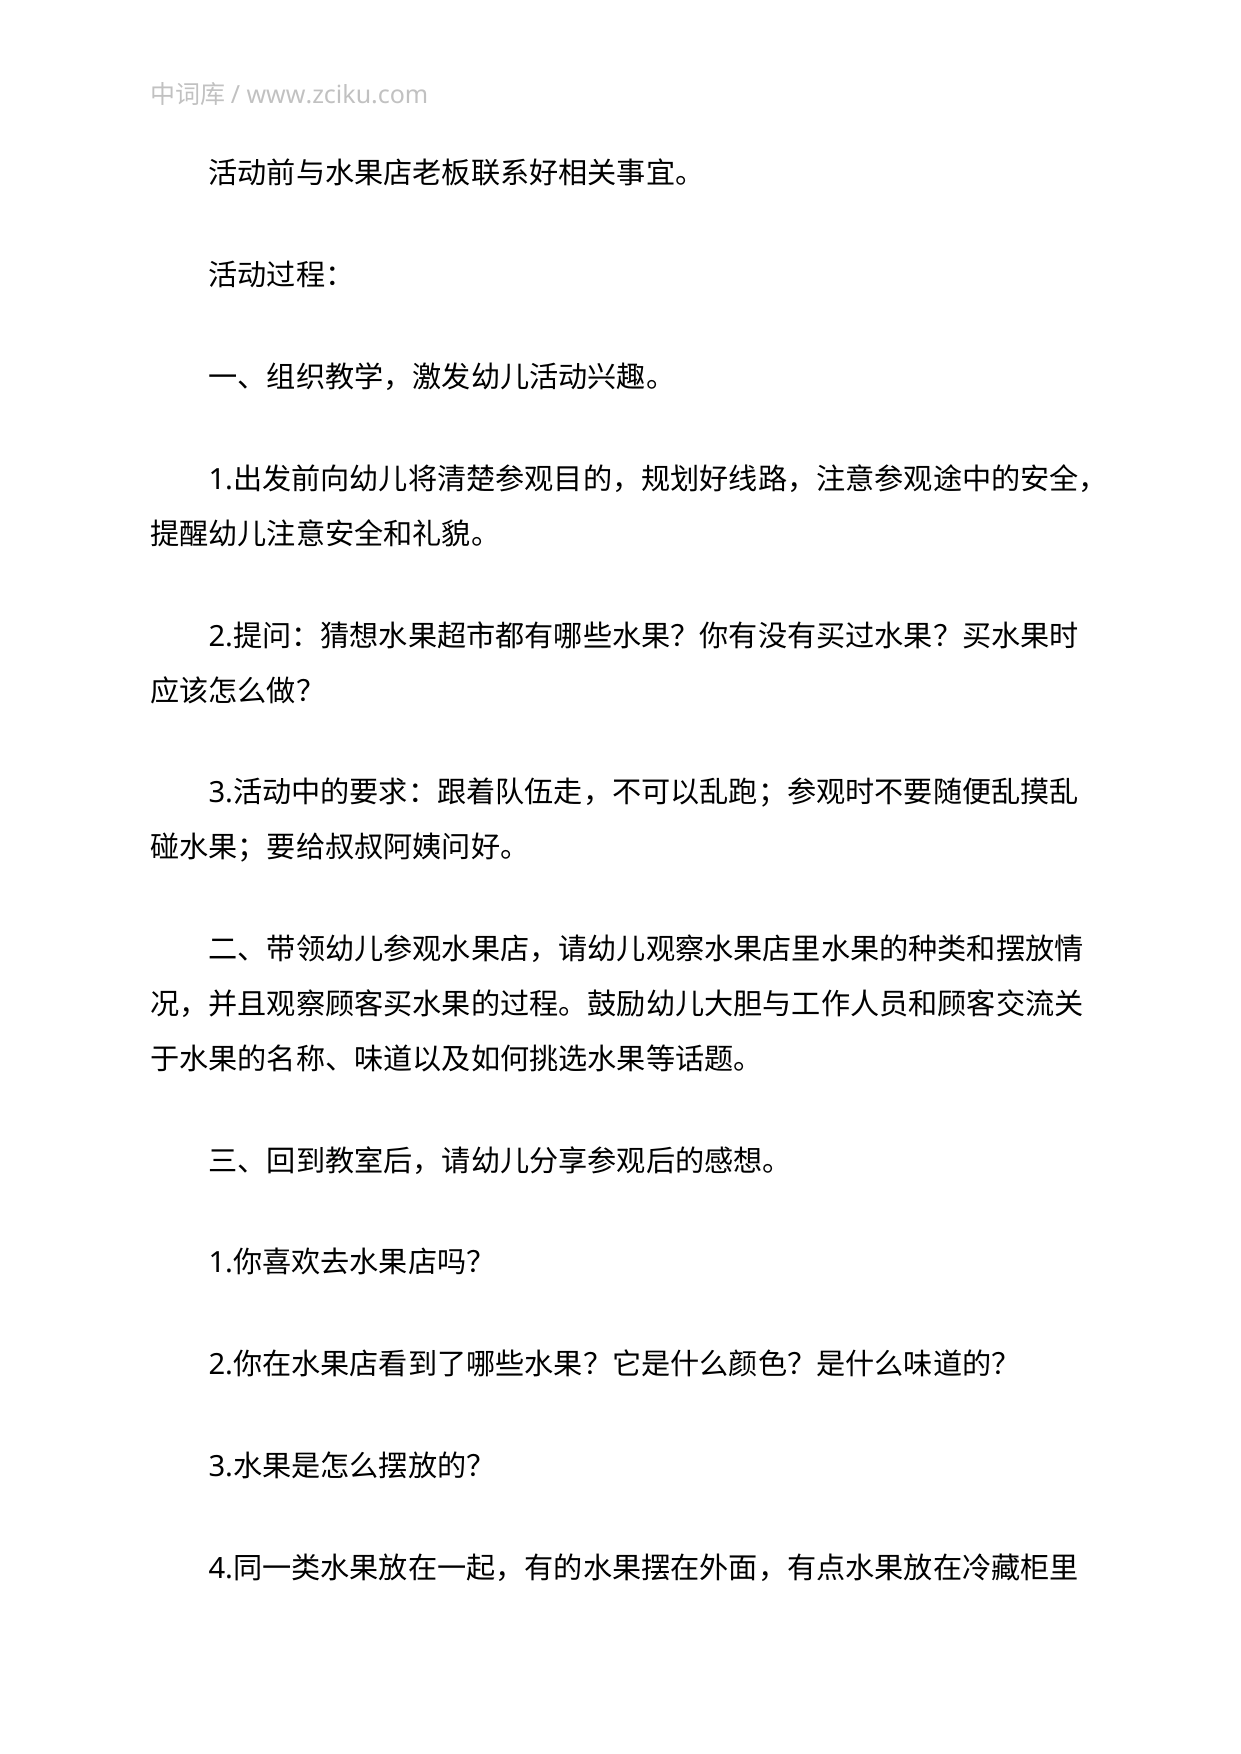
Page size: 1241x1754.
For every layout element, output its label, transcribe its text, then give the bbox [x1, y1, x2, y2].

text 1.出发前向幼儿将清楚参观目的，规划好线路，注意参观途中的安全，提醒幼儿注意安全和礼貌。 [150, 455, 1090, 553]
text 1.你喜欢去水果店吗？ [150, 1239, 1090, 1281]
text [150, 1545, 1090, 1587]
text 一、组织教学，激发幼儿活动兴趣。 [150, 353, 1090, 396]
text 二、带领幼儿参观水果店，请幼儿观察水果店里水果的种类和摆放情况，并且观察顾客买水果的过程。鼓励幼儿大胆与工作人员和顾客交流关于水果的名称、味道以及如何挑选水果等话题。 [150, 926, 1090, 1078]
text 活动过程： [150, 252, 1090, 294]
text 3.水果是怎么摆放的？ [150, 1443, 1090, 1485]
text 活动前与水果店老板联系好相关事宜。 [150, 150, 1090, 192]
text 3.活动中的要求：跟着队伍走，不可以乱跑；参观时不要随便乱摸乱碰水果；要给叔叔阿姨问好。 [150, 769, 1090, 866]
text 2.你在水果店看到了哪些水果？它是什么颜色？是什么味道的？ [150, 1341, 1090, 1383]
text 三、回到教室后，请幼儿分享参观后的感想。 [150, 1137, 1090, 1179]
text 2.提问：猜想水果超市都有哪些水果？你有没有买过水果？买水果时应该怎么做？ [150, 612, 1090, 709]
